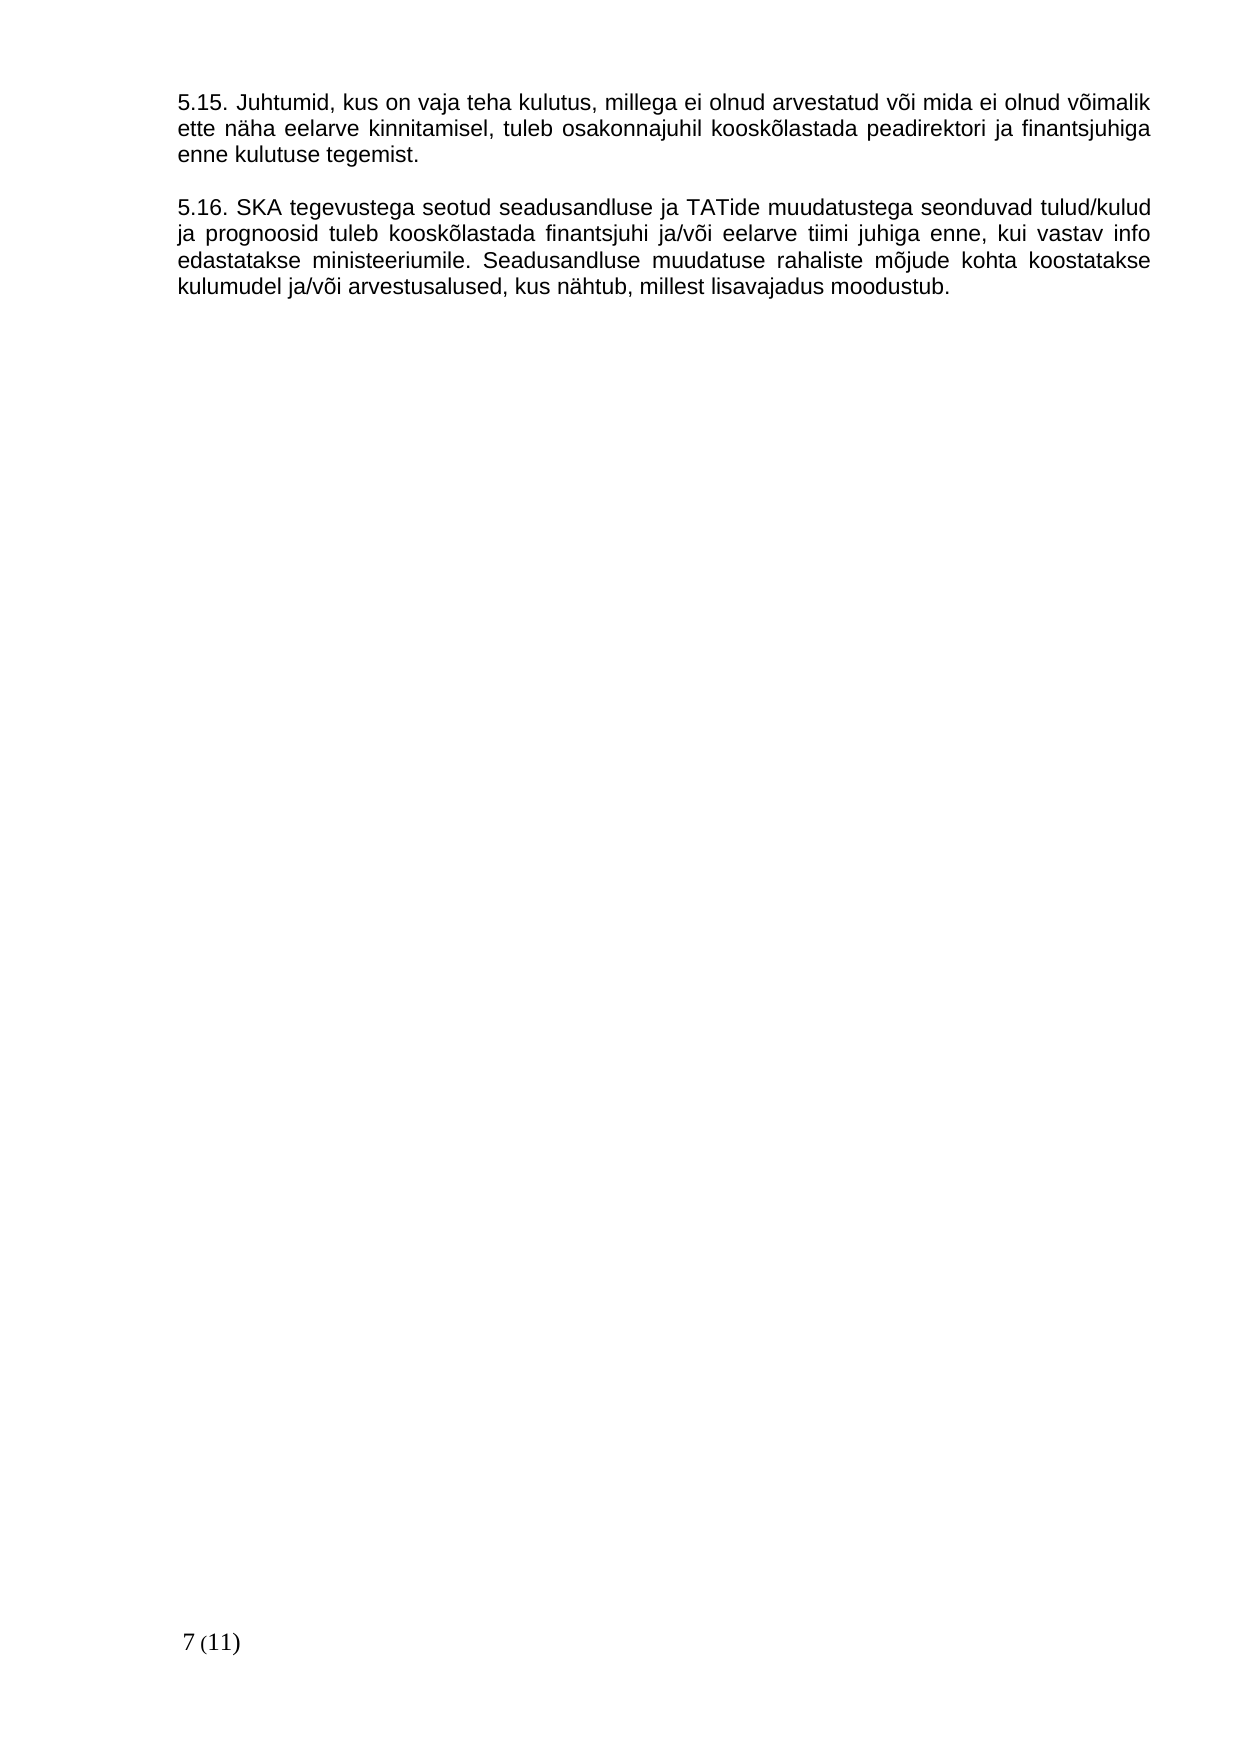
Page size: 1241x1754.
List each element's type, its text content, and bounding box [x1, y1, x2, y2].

list SKA tegevustega seotud seadusandluse ja TATide muudatustega seonduvad tulud/kulud ja prognoosid tuleb kooskõlastada finantsjuhi ja/või eelarve tiimi juhiga enne, kui vastav info edastatakse ministeeriumile. Seadusandluse muudatuse rahaliste mõjude kohta koostatakse kulumudel ja/või arvestusalused, kus nähtub, millest lisavajadus moodustub. [177, 194, 1152, 299]
list Juhtumid, kus on vaja teha kulutus, millega ei olnud arvestatud või mida ei olnud võimalik ette näha eelarve kinnitamisel, tuleb osakonnajuhil kooskõlastada peadirektori ja finantsjuhiga enne kulutuse tegemist. [177, 89, 1152, 168]
